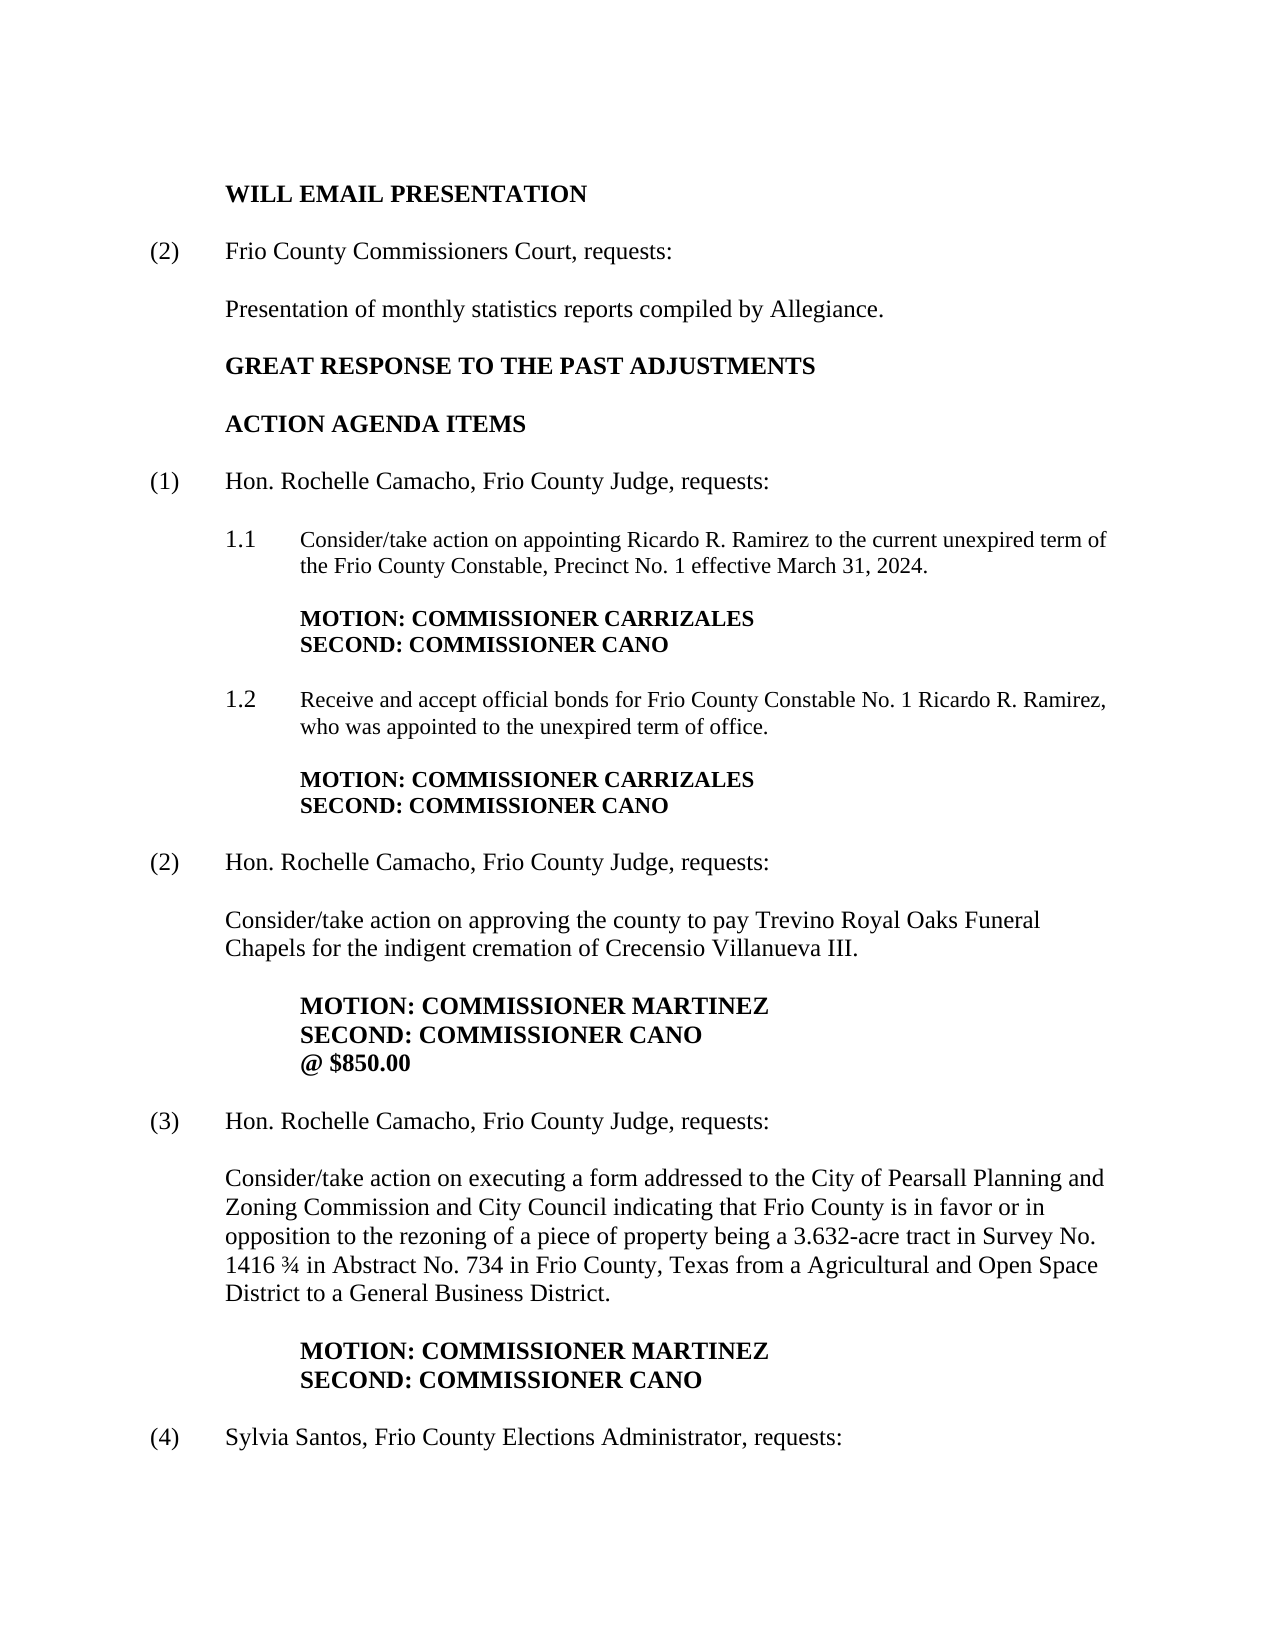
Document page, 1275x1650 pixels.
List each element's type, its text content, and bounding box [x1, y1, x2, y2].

text ACTION AGENDA ITEMS [150, 409, 1125, 437]
text MOTION: COMMISSIONER MARTINEZ [225, 1336, 1125, 1365]
text MOTION: COMMISSIONER CARRIZALES [300, 605, 1125, 632]
text (1) Hon. Rochelle Camacho, Frio County Judge, requests: [150, 466, 1125, 495]
list Receive and accept official bonds for Frio County Constable No. 1 Ricardo R. Ramirez, who was appointed to the unexpired term of office. [225, 684, 1125, 739]
text Consider/take action on approving the county to pay Trevino Royal Oaks Funeral Chapels for the indigent cremation of Crecensio Villanueva III. [225, 905, 1125, 962]
text WILL EMAIL PRESENTATION [225, 179, 1125, 207]
text (2) Hon. Rochelle Camacho, Frio County Judge, requests: [150, 847, 1125, 876]
list Consider/take action on appointing Ricardo R. Ramirez to the current unexpired term of the Frio County Constable, Precinct No. 1 effective March 31, 2024. [225, 524, 1125, 579]
text SECOND: COMMISSIONER CANO [300, 632, 1125, 658]
text SECOND: COMMISSIONER CANO [225, 1020, 1125, 1048]
text Consider/take action on executing a form addressed to the City of Pearsall Planning and Zoning Commission and City Council indicating that Frio County is in favor or in opposition to the rezoning of a piece of property being a 3.632-acre tract in Survey No. 1416 ¾ in Abstract No. 734 in Frio County, Texas from a Agricultural and Open Space District to a General Business District. [225, 1163, 1125, 1307]
text GREAT RESPONSE TO THE PAST ADJUSTMENTS [150, 351, 1125, 380]
text Presentation of monthly statistics reports compiled by Allegiance. [150, 294, 1125, 322]
text SECOND: COMMISSIONER CANO [300, 792, 1125, 818]
text MOTION: COMMISSIONER MARTINEZ [225, 991, 1125, 1020]
text SECOND: COMMISSIONER CANO [225, 1365, 1125, 1393]
text (4) Sylvia Santos, Frio County Elections Administrator, requests: [150, 1422, 1125, 1451]
text (2) Frio County Commissioners Court, requests: [150, 236, 1125, 265]
text MOTION: COMMISSIONER CARRIZALES [300, 766, 1125, 792]
text @ $850.00 [225, 1048, 1125, 1077]
text (3) Hon. Rochelle Camacho, Frio County Judge, requests: [150, 1106, 1125, 1135]
